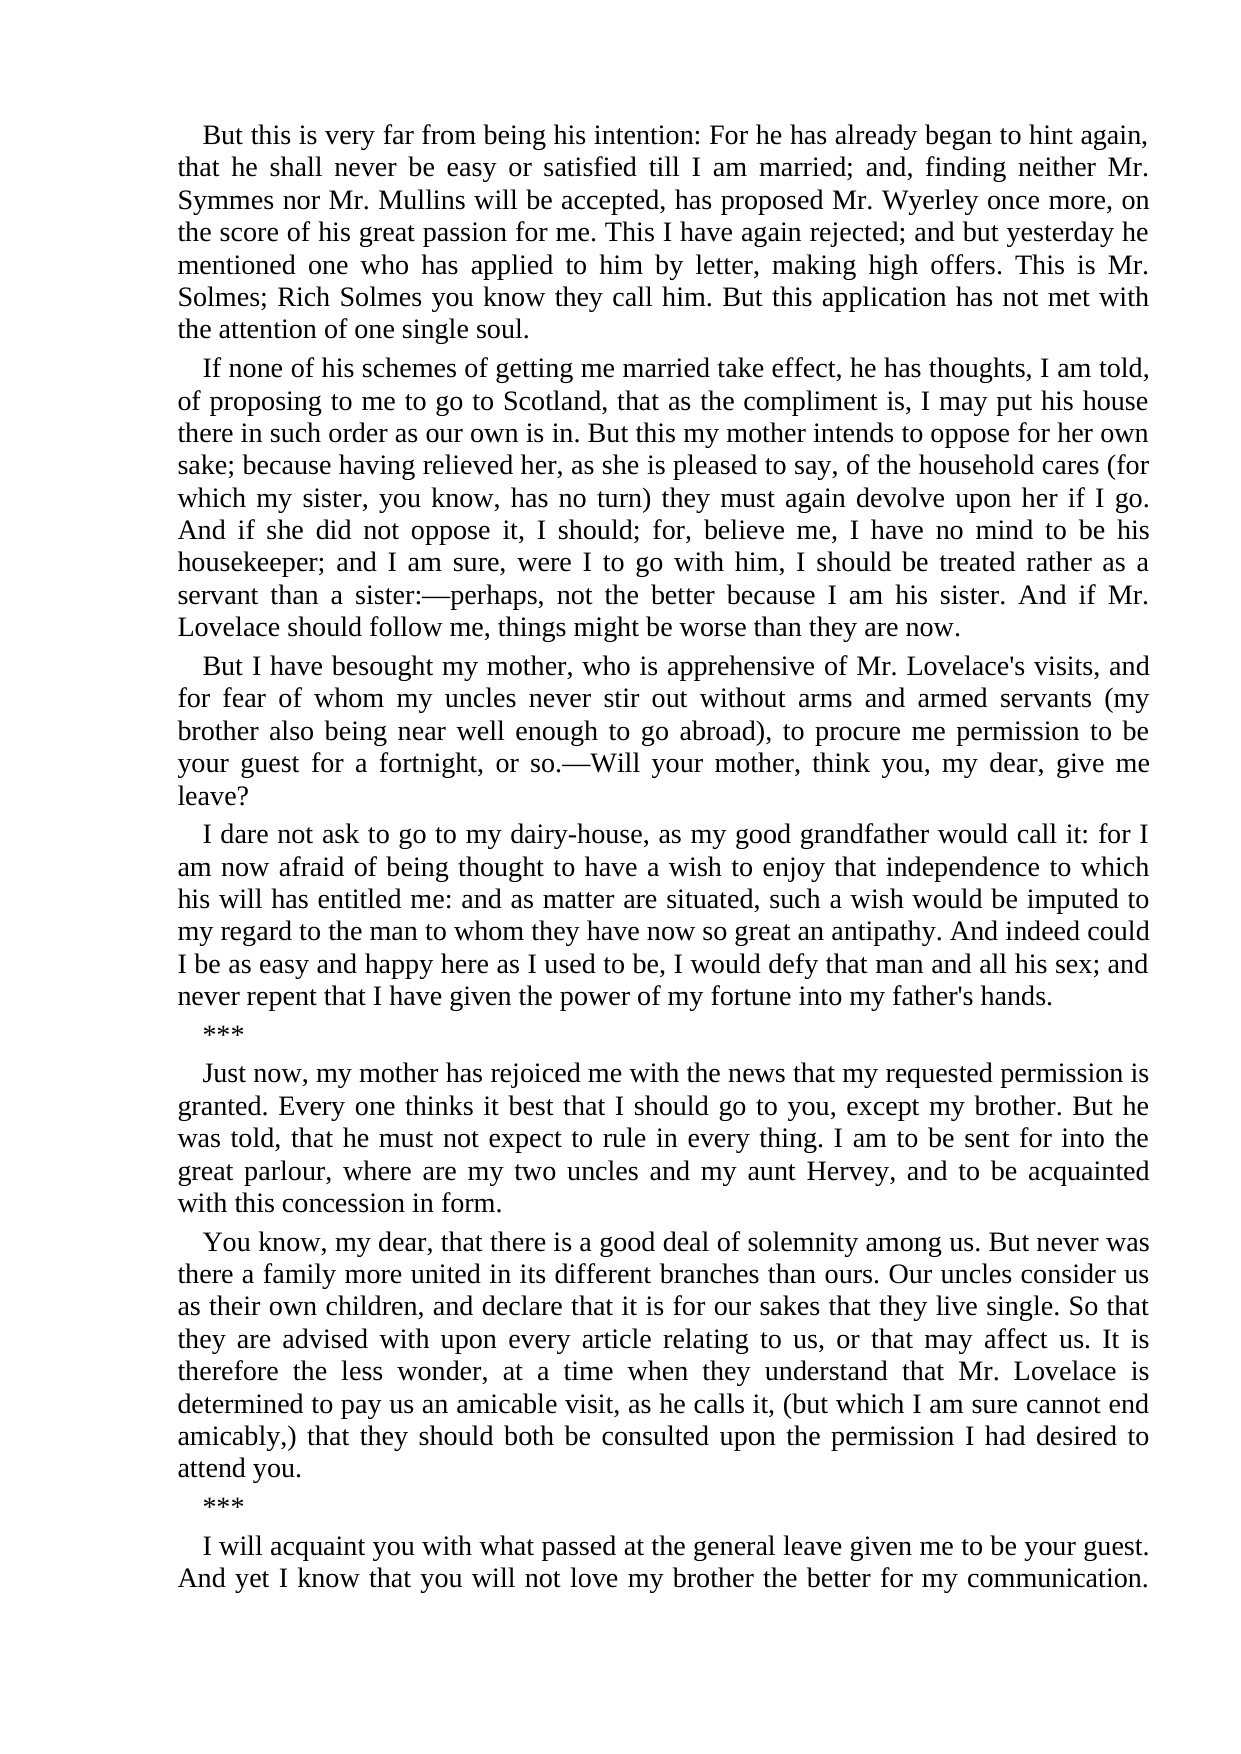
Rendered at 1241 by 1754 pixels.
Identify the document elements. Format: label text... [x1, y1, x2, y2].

text Just now, my mother has rejoiced me with the news that my requested permission is granted. Every one thinks it best that I should go to you, except my brother. But he was told, that he must not expect to rule in every thing. I am to be sent for into the great parlour, where are my two uncles and my aunt Hervey, and to be acquainted with this concession in form. [177, 1056, 1152, 1218]
text But this is very far from being his intention: For he has already began to hint again, that he shall never be easy or satisfied till I am married; and, finding neither Mr. Symmes nor Mr. Mullins will be accepted, has proposed Mr. Wyerley once more, on the score of his great passion for me. This I have again rejected; and but yesterday he mentioned one who has applied to him by letter, making high offers. This is Mr. Solmes; Rich Solmes you know they call him. But this application has not met with the attention of one single soul. [177, 118, 1152, 345]
text But I have besought my mother, who is apprehensive of Mr. Lovelace's visits, and for fear of whom my uncles never stir out without arms and armed servants (my brother also being near well enough to go abroad), to procure me permission to be your guest for a fortnight, or so.—Will your mother, think you, my dear, give me leave? [177, 649, 1152, 811]
text *** [177, 1018, 1152, 1050]
text *** [177, 1490, 1152, 1522]
text I dare not ask to go to my dairy-house, as my good grandfather would call it: for I am now afraid of being thought to have a wish to enjoy that independence to which his will has entitled me: and as matter are situated, such a wish would be imputed to my regard to the man to whom they have now so great an antipathy. And indeed could I be as easy and happy here as I used to be, I would defy that man and all his sex; and never repent that I have given the power of my fortune into my father's hands. [177, 817, 1152, 1012]
text You know, my dear, that there is a good deal of solemnity among us. But never was there a family more united in its different branches than ours. Our uncles consider us as their own children, and declare that it is for our sakes that they live single. So that they are advised with upon every article relating to us, or that may affect us. It is therefore the less wonder, at a time when they understand that Mr. Lovelace is determined to pay us an amicable visit, as he calls it, (but which I am sure cannot end amicably,) that they should both be consulted upon the permission I had desired to attend you. [177, 1225, 1152, 1484]
text If none of his schemes of getting me married take effect, he has thoughts, I am told, of proposing to me to go to Scotland, that as the compliment is, I may put his house there in such order as our own is in. But this my mother intends to oppose for her own sake; because having relieved her, as she is pleased to say, of the household cares (for which my sister, you know, has no turn) they must again devolve upon her if I go. And if she did not oppose it, I should; for, believe me, I have no mind to be his housekeeper; and I am sure, were I to go with him, I should be treated rather as a servant than a sister:—perhaps, not the better because I am his sister. And if Mr. Lovelace should follow me, things might be worse than they are now. [177, 351, 1152, 643]
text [177, 1529, 1152, 1593]
